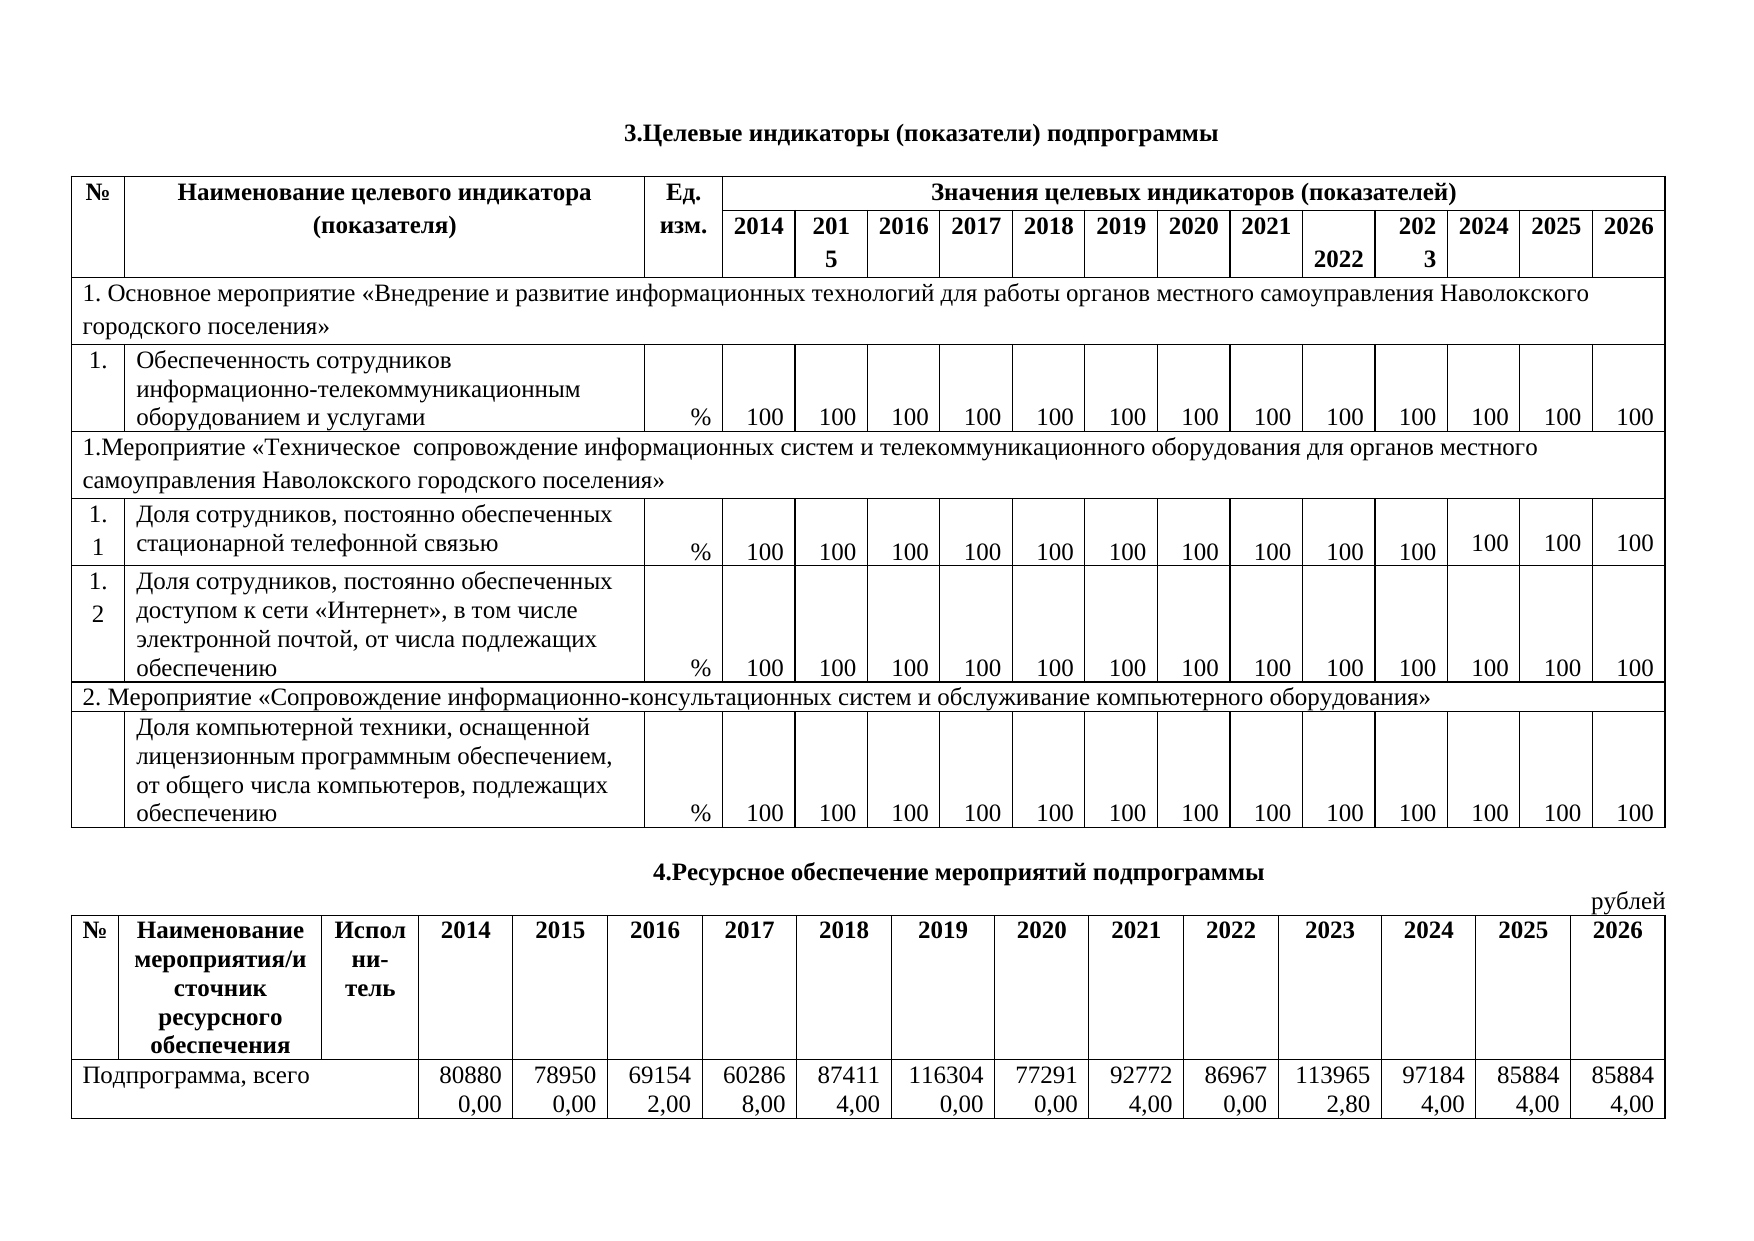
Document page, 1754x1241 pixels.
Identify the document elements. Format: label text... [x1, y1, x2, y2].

table_cell 100 [1085, 566, 1157, 681]
table_cell Доля сотрудников, постоянно обеспеченных доступом к сети «Интернет», в том числе электронной почтой, от числа подлежащих обеспечению [125, 566, 644, 681]
table_cell 100 [940, 566, 1012, 681]
table_cell 100 [1448, 499, 1519, 565]
table_cell Доля сотрудников, постоянно обеспеченных стационарной телефонной связью [125, 499, 644, 565]
table_cell % [645, 712, 722, 827]
table_cell % [645, 345, 722, 431]
table_header 2017 [703, 916, 796, 1059]
table_cell Обеспеченность сотрудников информационно-телекоммуникационным оборудованием и услугами [125, 345, 644, 431]
table_cell 100 [940, 345, 1012, 431]
table_cell 100 [1158, 345, 1229, 431]
table_cell 100 [1013, 566, 1084, 681]
table_header 2015 [513, 916, 607, 1059]
table_cell 1.Мероприятие «Техническое сопровождение информационных систем и телекоммуникационного оборудования для органов местного самоуправления Наволокского городского поселения» [72, 432, 1664, 498]
table_cell 971844,00 [1382, 1060, 1475, 1118]
table_cell 100 [1520, 566, 1592, 681]
table_cell 2015 [796, 211, 867, 277]
table_cell 1163040,00 [892, 1060, 994, 1118]
table_cell 100 [1376, 712, 1447, 827]
table_cell 100 [796, 345, 867, 431]
table_cell 100 [868, 499, 939, 565]
table_cell 100 [1448, 712, 1519, 827]
table_cell 100 [723, 712, 794, 827]
table_cell 789500,00 [513, 1060, 607, 1118]
table_cell 100 [1085, 345, 1157, 431]
table_header Наименование целевого индикатора (показателя) [125, 177, 644, 277]
table_cell 100 [1593, 345, 1664, 431]
table_cell 100 [868, 712, 939, 827]
table_header 2020 [995, 916, 1088, 1059]
table_cell 100 [940, 712, 1012, 827]
table_cell 100 [1520, 712, 1592, 827]
table_cell 602868,00 [703, 1060, 796, 1118]
table_cell Доля компьютерной техники, оснащенной лицензионным программным обеспечением, от общего числа компьютеров, подлежащих обеспечению [125, 712, 644, 827]
table_header 2019 [892, 916, 994, 1059]
table_cell 2017 [940, 211, 1012, 277]
table_cell 100 [723, 566, 794, 681]
table_cell % [645, 566, 722, 681]
table_cell 100 [1085, 712, 1157, 827]
table_cell 100 [1448, 345, 1519, 431]
table_header 2026 [1571, 916, 1664, 1059]
table_cell 1.1 [72, 499, 124, 565]
table_cell 1139652,80 [1279, 1060, 1381, 1118]
table_cell 1.2 [72, 566, 124, 681]
table_header Значения целевых индикаторов (показателей) [723, 177, 1664, 210]
table_cell 2024 [1448, 211, 1519, 277]
table_cell 100 [1231, 566, 1302, 681]
table_cell 100 [1231, 712, 1302, 827]
table_header № [72, 177, 124, 277]
table_cell 869670,00 [1184, 1060, 1278, 1118]
table_header 2023 [1279, 916, 1381, 1059]
table_cell 2021 [1231, 211, 1302, 277]
table_cell 100 [940, 499, 1012, 565]
table_cell 100 [1593, 712, 1664, 827]
table_cell 100 [1158, 712, 1229, 827]
table_cell Подпрограмма, всего [72, 1060, 418, 1118]
table_cell 858844,00 [1476, 1060, 1570, 1118]
table_cell 100 [1085, 499, 1157, 565]
table_cell 2016 [868, 211, 939, 277]
text 3.Целевые индикаторы (показатели) подпрограммы [177, 118, 1665, 147]
table_cell 874114,00 [797, 1060, 891, 1118]
table_header 2025 [1476, 916, 1570, 1059]
table_header 2021 [1089, 916, 1183, 1059]
table_cell 2. Мероприятие «Сопровождение информационно-консультационных систем и обслуживание компьютерного оборудования» [72, 683, 1664, 711]
table_cell 100 [1593, 499, 1664, 565]
table_cell 100 [796, 499, 867, 565]
table_cell 100 [1376, 345, 1447, 431]
table_cell 2020 [1158, 211, 1229, 277]
table_header 2024 [1382, 916, 1475, 1059]
table_header 2014 [419, 916, 512, 1059]
table_cell 772910,00 [995, 1060, 1088, 1118]
table_header Наименование мероприятия/источник ресурсного обеспечения [119, 916, 321, 1059]
table_cell 100 [1376, 566, 1447, 681]
table_cell 858844,00 [1571, 1060, 1664, 1118]
table_cell 2019 [1085, 211, 1157, 277]
table_cell 100 [1231, 345, 1302, 431]
table_cell 100 [1303, 566, 1374, 681]
table_header 2018 [797, 916, 891, 1059]
table_cell 100 [1158, 566, 1229, 681]
table_cell 100 [868, 345, 939, 431]
table_cell 2018 [1013, 211, 1084, 277]
table_header 2016 [608, 916, 702, 1059]
table_cell 808800,00 [419, 1060, 512, 1118]
text 4.Ресурсное обеспечение мероприятий подпрограммы [252, 857, 1665, 886]
table_cell 100 [1231, 499, 1302, 565]
table_cell 100 [723, 345, 794, 431]
table_cell 1. [72, 345, 124, 431]
text рублей [295, 886, 1665, 914]
table_cell 2023 [1376, 211, 1447, 277]
table_cell 100 [723, 499, 794, 565]
table_cell 100 [1448, 566, 1519, 681]
table_header 2022 [1184, 916, 1278, 1059]
table_cell 100 [1013, 712, 1084, 827]
table_cell 100 [1593, 566, 1664, 681]
table_cell 100 [1303, 712, 1374, 827]
table_cell 100 [796, 712, 867, 827]
table_cell 691542,00 [608, 1060, 702, 1118]
table_cell 927724,00 [1089, 1060, 1183, 1118]
table_cell 100 [868, 566, 939, 681]
table_header № [72, 916, 118, 1059]
table_header Ед. изм. [645, 177, 722, 277]
table_cell 1. Основное мероприятие «Внедрение и развитие информационных технологий для работы органов местного самоуправления Наволокского городского поселения» [72, 278, 1664, 344]
table_cell 2022 [1303, 211, 1374, 277]
table_cell [72, 712, 124, 827]
table_cell 2014 [723, 211, 794, 277]
table_cell 100 [1013, 345, 1084, 431]
table_cell 100 [796, 566, 867, 681]
table_cell 2025 [1520, 211, 1592, 277]
table_cell 100 [1158, 499, 1229, 565]
table_header Исполни- тель [322, 916, 418, 1059]
table_cell 2026 [1593, 211, 1664, 277]
table_cell 100 [1013, 499, 1084, 565]
table_cell 100 [1303, 345, 1374, 431]
table_cell 100 [1520, 345, 1592, 431]
table_cell % [645, 499, 722, 565]
table_cell 100 [1376, 499, 1447, 565]
table_cell 100 [1520, 499, 1592, 565]
table_cell 100 [1303, 499, 1374, 565]
